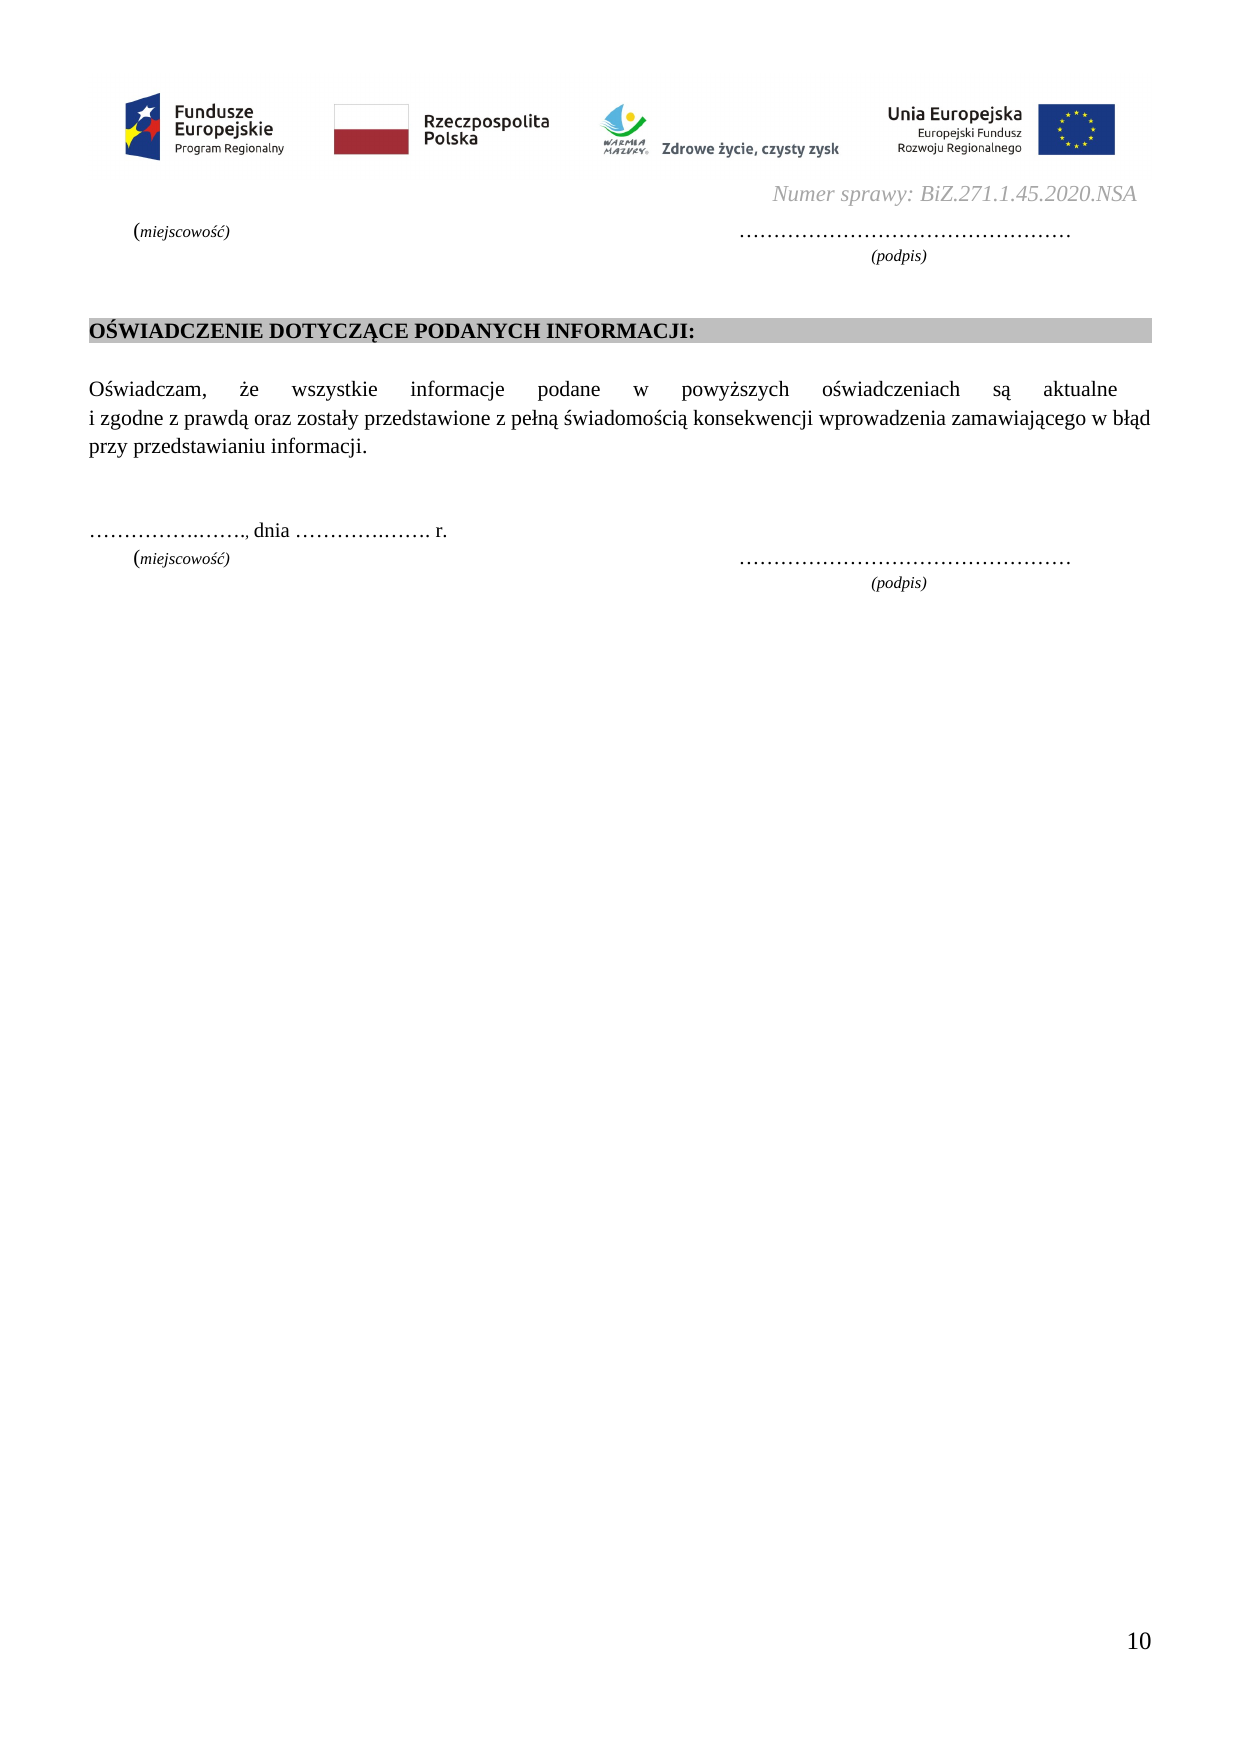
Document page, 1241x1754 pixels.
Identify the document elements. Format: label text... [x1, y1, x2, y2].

text (podpis) [89, 246, 1152, 265]
text (podpis) [89, 573, 1152, 592]
text OŚWIADCZENIE DOTYCZĄCE PODANYCH INFORMACJI: [89, 318, 1152, 343]
text …………….……., dnia ………….……. r. [89, 518, 1152, 542]
text (miejscowość) ………………………………………… [89, 545, 1152, 569]
picture [88, 73, 1152, 180]
text (miejscowość) ………………………………………… [89, 218, 1152, 242]
text Oświadczam, że wszystkie informacje podane w powyższych oświadczeniach są aktualne i zgodne z prawdą oraz zostały przedstawione z pełną świadomością konsekwencji wprowadzenia zamawiającego w błąd przy przedstawianiu informacji. [89, 376, 1152, 459]
